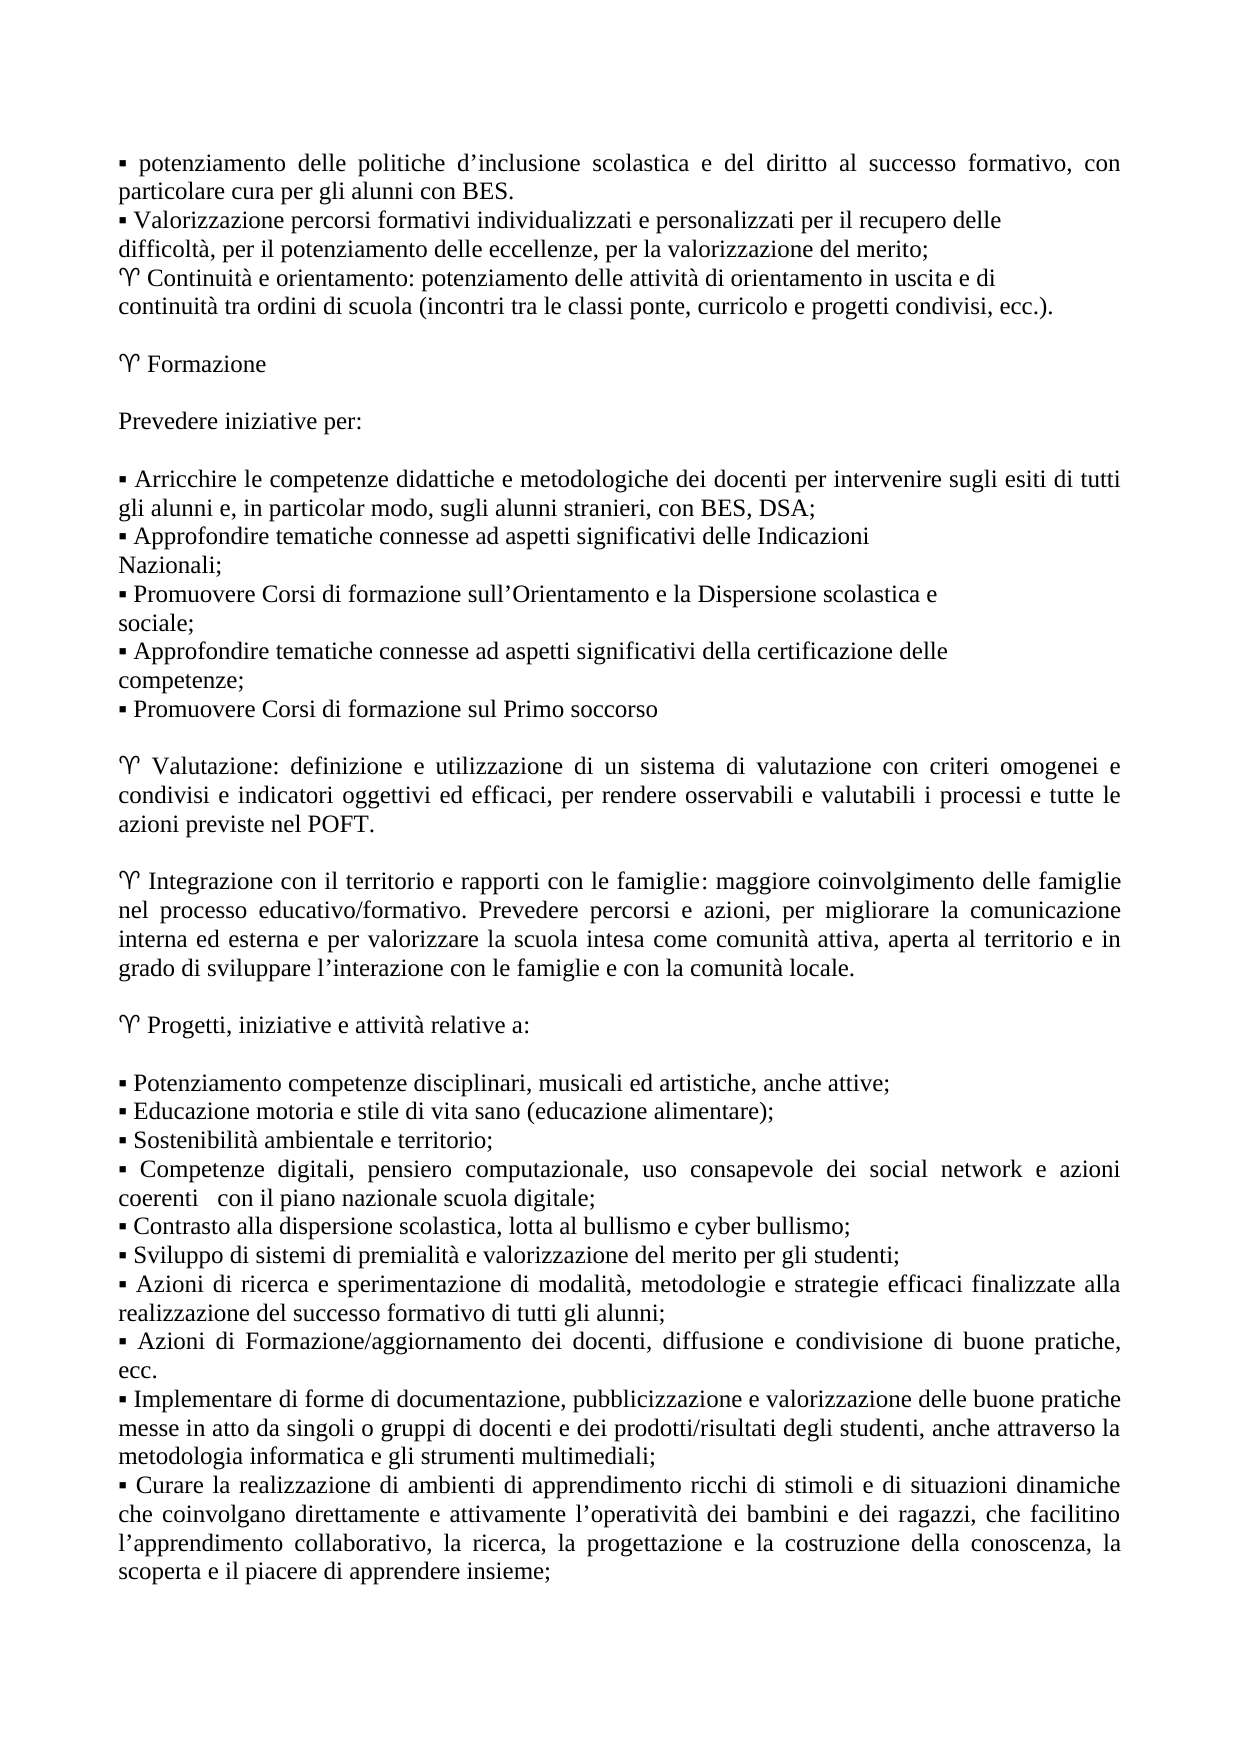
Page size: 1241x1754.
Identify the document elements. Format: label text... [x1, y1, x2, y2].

text ▪ Approfondire tematiche connesse ad aspetti significativi della certificazione delle [118, 636, 1122, 665]
text ▪ Arricchire le competenze didattiche e metodologiche dei docenti per intervenire sugli esiti di tutti gli alunni e, in particolar modo, sugli alunni stranieri, con BES, DSA; [118, 464, 1122, 521]
text competenze; [118, 665, 1122, 694]
text ▪ Valorizzazione percorsi formativi individualizzati e personalizzati per il recupero delle [118, 205, 1122, 234]
text Integrazione con il territorio e rapporti con le famiglie: maggiore coinvolgimento delle famiglie nel processo educativo/formativo. Prevedere percorsi e azioni, per migliorare la comunicazione interna ed esterna e per valorizzare la scuola intesa come comunità attiva, aperta al territorio e in grado di sviluppare l’interazione con le famiglie e con la comunità locale. [118, 866, 1122, 981]
text ▪ Promuovere Corsi di formazione sul Primo soccorso [118, 694, 1122, 723]
text Prevedere iniziative per: [118, 406, 1122, 435]
text Continuità e orientamento: potenziamento delle attività di orientamento in uscita e di [118, 263, 1122, 291]
text ▪ Azioni di ricerca e sperimentazione di modalità, metodologie e strategie efficaci finalizzate alla realizzazione del successo formativo di tutti gli alunni; [118, 1269, 1122, 1326]
text ▪ Azioni di Formazione/aggiornamento dei docenti, diffusione e condivisione di buone pratiche, ecc. [118, 1326, 1122, 1384]
text Formazione [118, 349, 1122, 378]
text continuità tra ordini di scuola (incontri tra le classi ponte, curricolo e progetti condivisi, ecc.). [118, 291, 1122, 320]
text Progetti, iniziative e attività relative a: [118, 1010, 1122, 1039]
text ▪ Promuovere Corsi di formazione sull’Orientamento e la Dispersione scolastica e [118, 579, 1122, 608]
text ▪ Approfondire tematiche connesse ad aspetti significativi delle Indicazioni [118, 521, 1122, 550]
text ▪ Implementare di forme di documentazione, pubblicizzazione e valorizzazione delle buone pratiche messe in atto da singoli o gruppi di docenti e dei prodotti/risultati degli studenti, anche attraverso la metodologia informatica e gli strumenti multimediali; [118, 1384, 1122, 1470]
text ▪ Curare la realizzazione di ambienti di apprendimento ricchi di stimoli e di situazioni dinamiche che coinvolgano direttamente e attivamente l’operatività dei bambini e dei ragazzi, che facilitino l’apprendimento collaborativo, la ricerca, la progettazione e la costruzione della conoscenza, la scoperta e il piacere di apprendere insieme; [118, 1470, 1122, 1585]
text ▪ Educazione motoria e stile di vita sano (educazione alimentare); [118, 1096, 1122, 1125]
text ▪ Sostenibilità ambientale e territorio; [118, 1125, 1122, 1154]
text ▪ Sviluppo di sistemi di premialità e valorizzazione del merito per gli studenti; [118, 1240, 1122, 1269]
text sociale; [118, 608, 1122, 636]
text ▪ Competenze digitali, pensiero computazionale, uso consapevole dei social network e azioni coerenti con il piano nazionale scuola digitale; [118, 1154, 1122, 1211]
text difficoltà, per il potenziamento delle eccellenze, per la valorizzazione del merito; [118, 234, 1122, 263]
text Nazionali; [118, 550, 1122, 579]
text ▪ Contrasto alla dispersione scolastica, lotta al bullismo e cyber bullismo; [118, 1211, 1122, 1240]
text ▪ Potenziamento competenze disciplinari, musicali ed artistiche, anche attive; [118, 1068, 1122, 1096]
text Valutazione: definizione e utilizzazione di un sistema di valutazione con criteri omogenei e condivisi e indicatori oggettivi ed efficaci, per rendere osservabili e valutabili i processi e tutte le azioni previste nel POFT. [118, 751, 1122, 838]
text ▪ potenziamento delle politiche d’inclusione scolastica e del diritto al successo formativo, con particolare cura per gli alunni con BES. [118, 148, 1122, 205]
